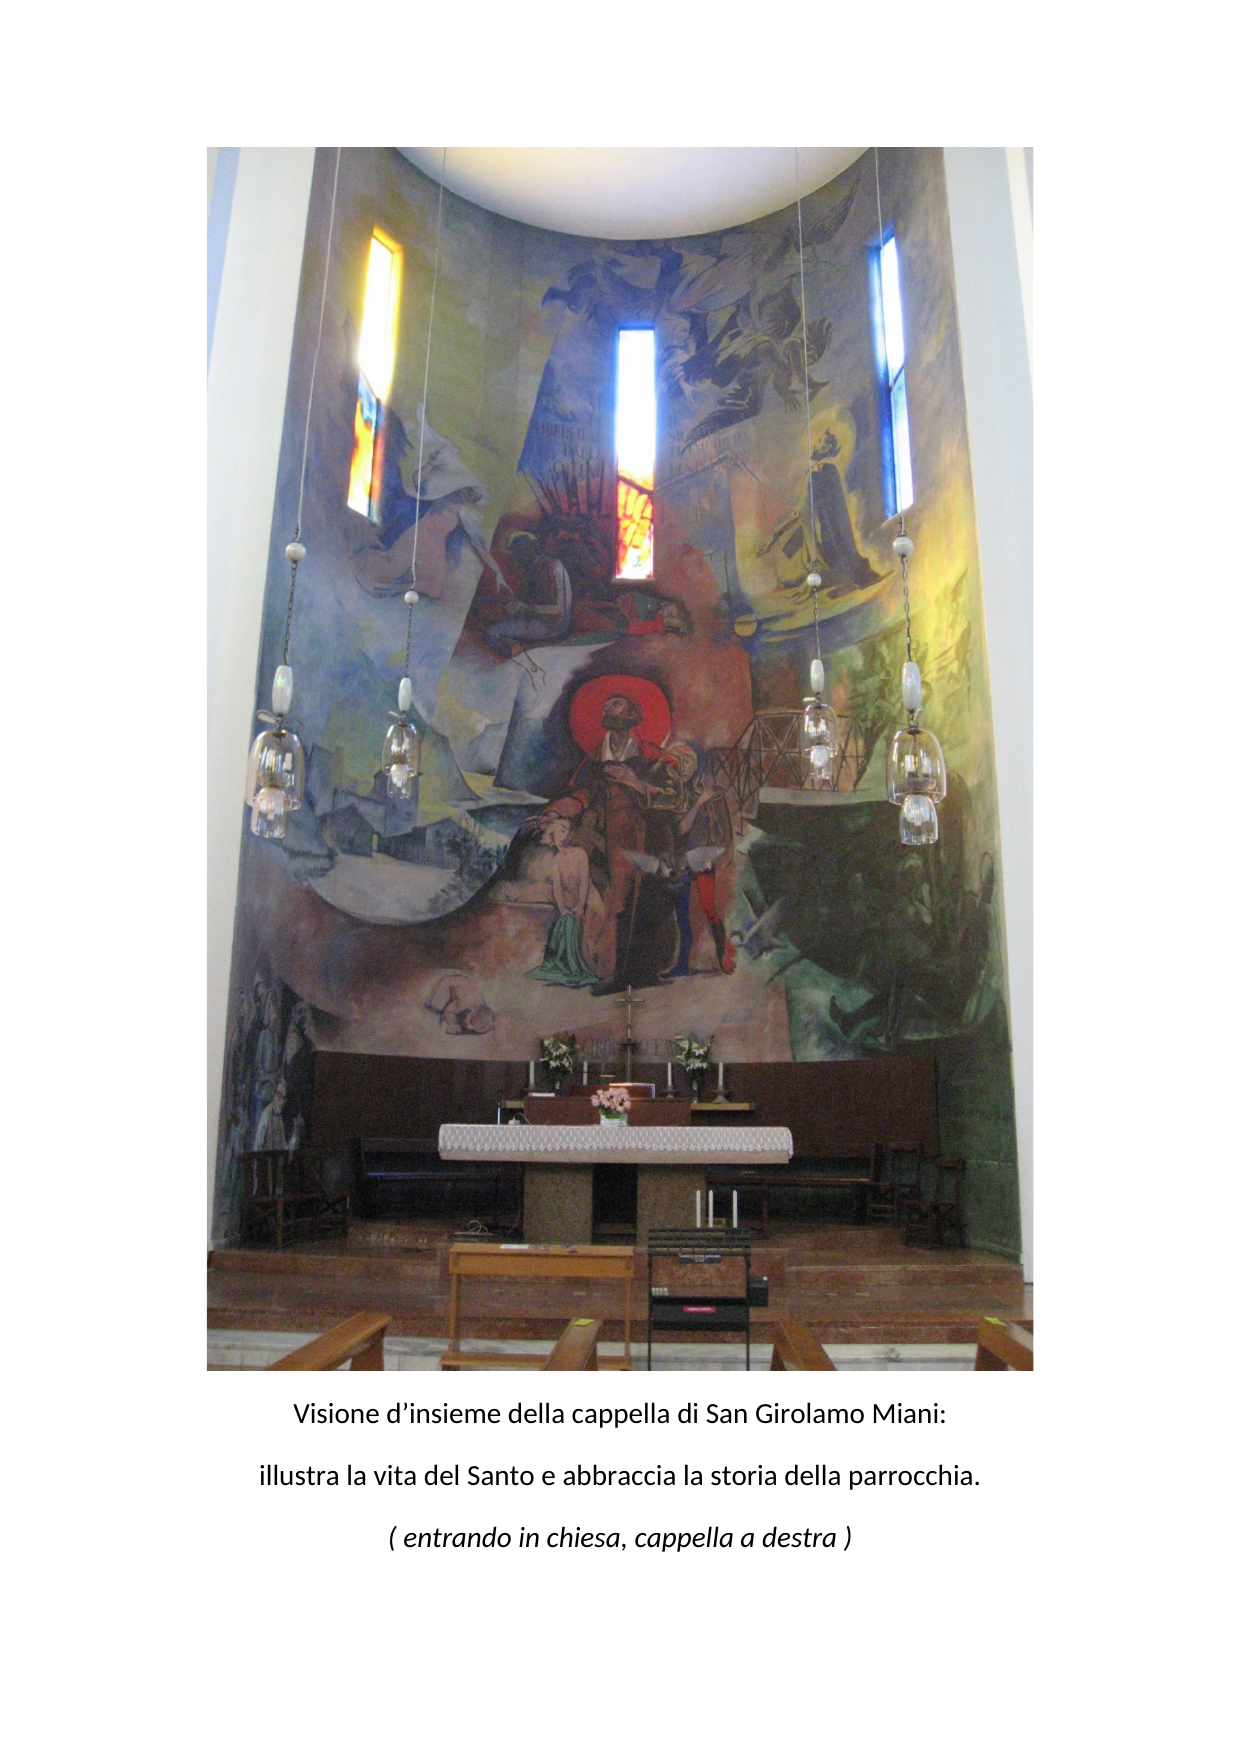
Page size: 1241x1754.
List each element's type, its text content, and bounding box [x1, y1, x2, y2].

picture [206, 147, 1034, 1371]
text ( entrando in chiesa, cappella a destra ) [118, 1519, 1122, 1554]
text illustra la vita del Santo e abbraccia la storia della parrocchia. [118, 1457, 1122, 1492]
text Visione d’insieme della cappella di San Girolamo Miani: [118, 1395, 1122, 1431]
